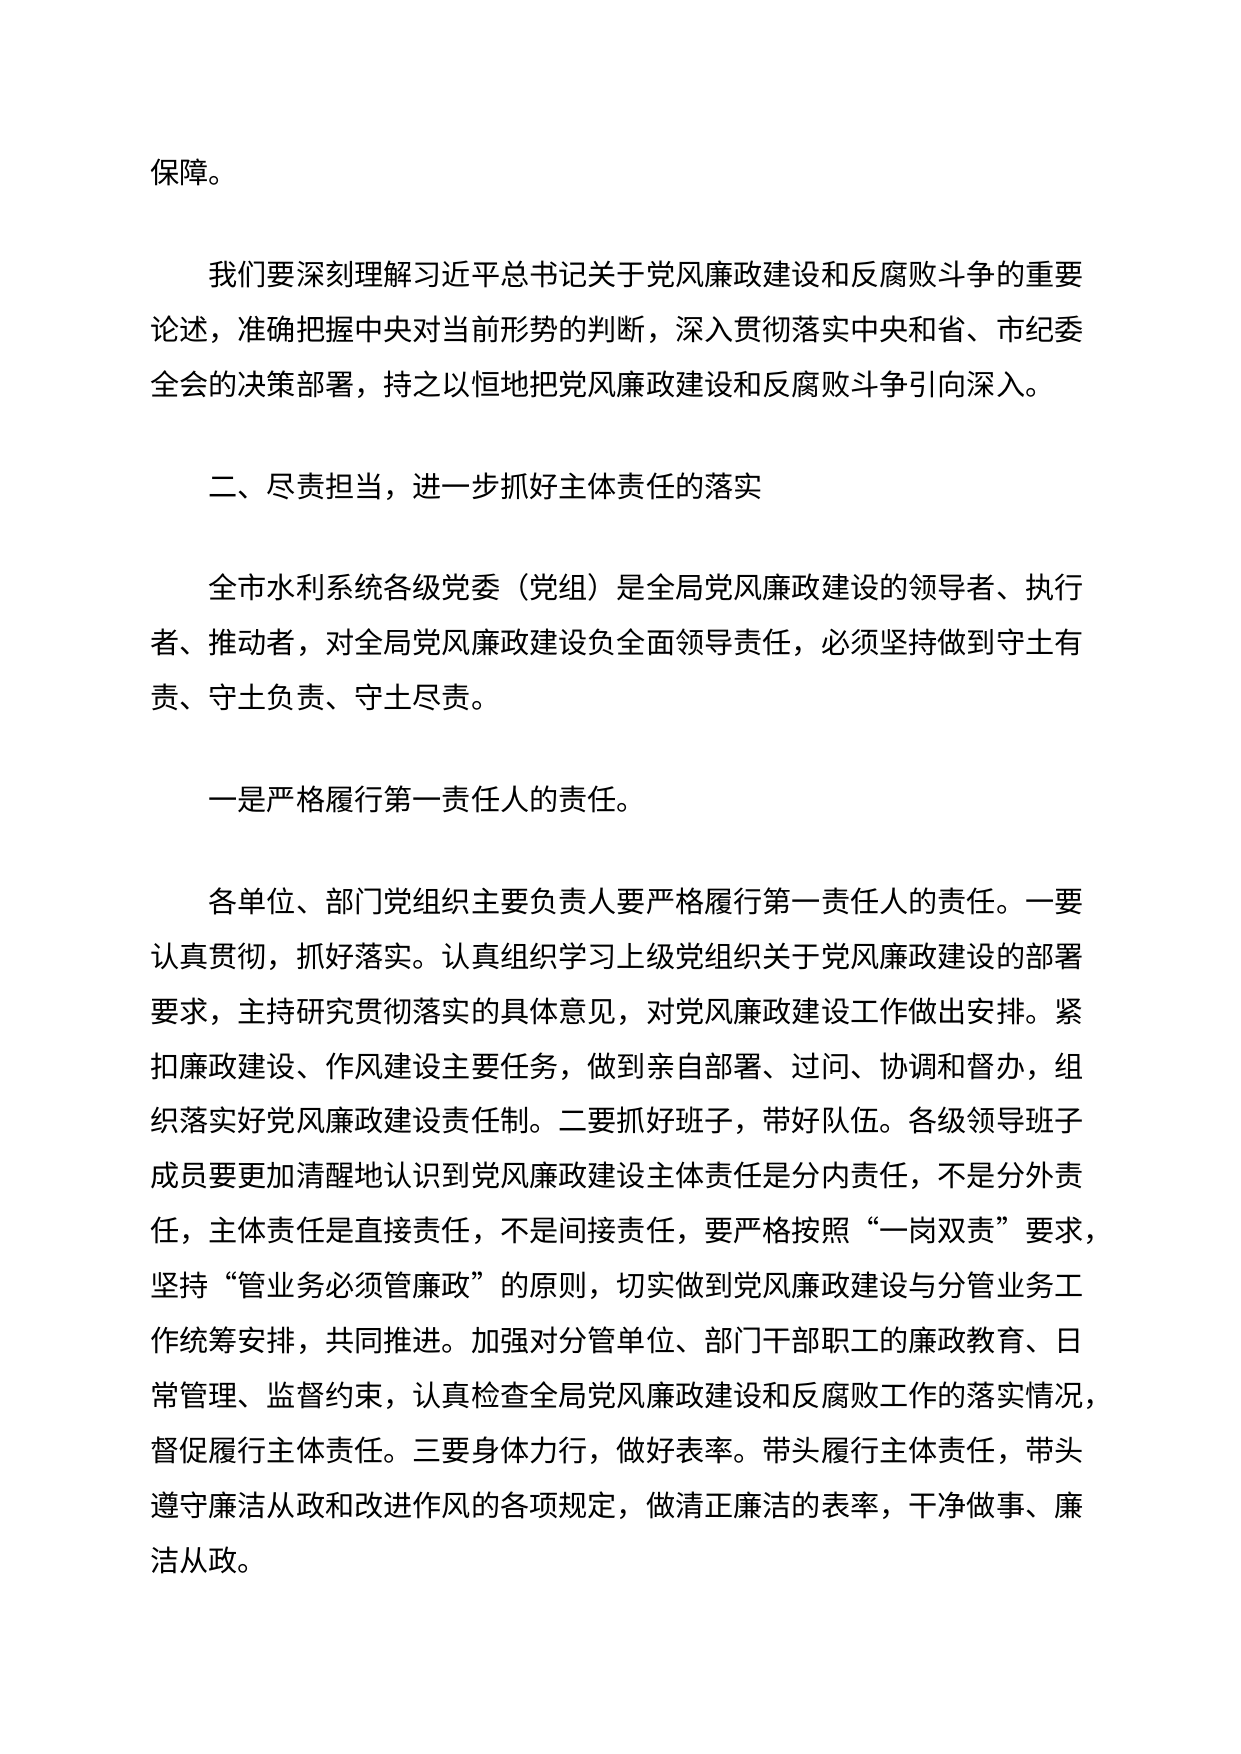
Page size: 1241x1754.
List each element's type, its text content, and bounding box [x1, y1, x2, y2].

text 我们要深刻理解习近平总书记关于党风廉政建设和反腐败斗争的重要论述，准确把握中央对当前形势的判断，深入贯彻落实中央和省、市纪委全会的决策部署，持之以恒地把党风廉政建设和反腐败斗争引向深入。 [150, 252, 1090, 404]
text 一是严格履行第一责任人的责任。 [150, 777, 1090, 819]
text 全市水利系统各级党委（党组）是全局党风廉政建设的领导者、执行者、推动者，对全局党风廉政建设负全面领导责任，必须坚持做到守土有责、守土负责、守土尽责。 [150, 565, 1090, 717]
text 各单位、部门党组织主要负责人要严格履行第一责任人的责任。一要认真贯彻，抓好落实。认真组织学习上级党组织关于党风廉政建设的部署要求，主持研究贯彻落实的具体意见，对党风廉政建设工作做出安排。紧扣廉政建设、作风建设主要任务，做到亲自部署、过问、协调和督办，组织落实好党风廉政建设责任制。二要抓好班子，带好队伍。各级领导班子成员要更加清醒地认识到党风廉政建设主体责任是分内责任，不是分外责任，主体责任是直接责任，不是间接责任，要严格按照“一岗双责”要求，坚持“管业务必须管廉政”的原则，切实做到党风廉政建设与分管业务工作统筹安排，共同推进。加强对分管单位、部门干部职工的廉政教育、日常管理、监督约束，认真检查全局党风廉政建设和反腐败工作的落实情况，督促履行主体责任。三要身体力行，做好表率。带头履行主体责任，带头遵守廉洁从政和改进作风的各项规定，做清正廉洁的表率，干净做事、廉洁从政。 [150, 878, 1090, 1579]
text 二、尽责担当，进一步抓好主体责任的落实 [150, 463, 1090, 506]
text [150, 150, 1090, 192]
